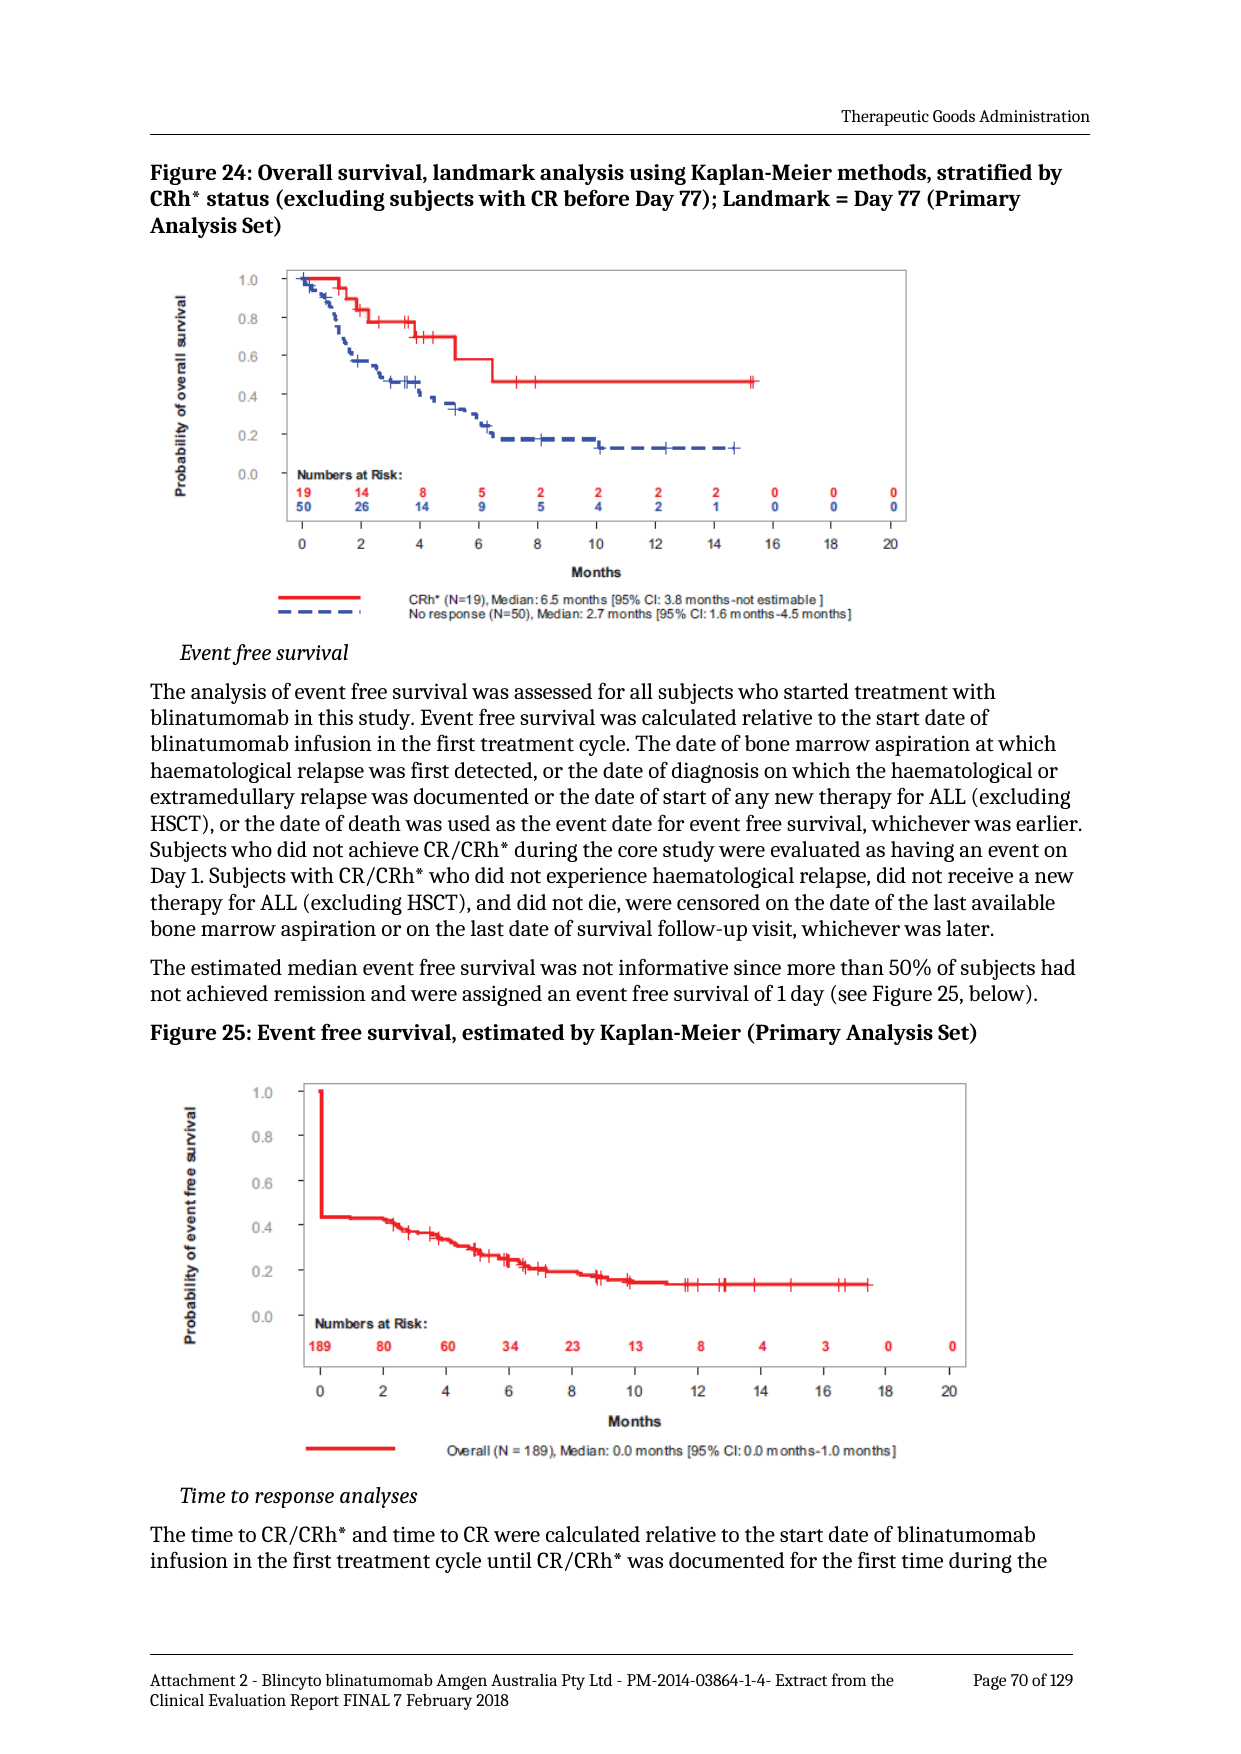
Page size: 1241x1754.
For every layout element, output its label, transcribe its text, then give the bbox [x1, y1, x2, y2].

subtitle Time to response analyses [179, 1482, 1090, 1509]
text The estimated median event free survival was not informative since more than 50% of subjects had not achieved remission and were assigned an event free survival of 1 day (see Figure 25, below). [150, 954, 1090, 1007]
subtitle Event free survival [179, 640, 1090, 666]
title Figure 24: Overall survival, landmark analysis using Kaplan-Meier methods, stratified by CRh* status (excluding subjects with CR before Day 77); Landmark = Day 77 (Primary Analysis Set) [150, 160, 1090, 239]
title Figure 25: Event free survival, estimated by Kaplan-Meier (Primary Analysis Set) [150, 1020, 1090, 1046]
text The analysis of event free survival was assessed for all subjects who started treatment with blinatumomab in this study. Event free survival was calculated relative to the start date of blinatumomab infusion in the first treatment cycle. The date of bone marrow aspiration at which haematological relapse was first detected, or the date of diagnosis on which the haematological or extramedullary relapse was documented or the date of start of any new therapy for ALL (excluding HSCT), or the date of death was used as the event date for event free survival, whichever was earlier. Subjects who did not achieve CR/CRh* during the core study were evaluated as having an event on Day 1. Subjects with CR/CRh* who did not experience haematological relapse, did not receive a new therapy for ALL (excluding HSCT), and did not die, were censored on the date of the last available bone marrow aspiration or on the last date of survival follow-up visit, whichever was later. [150, 678, 1090, 942]
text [150, 1521, 1090, 1574]
